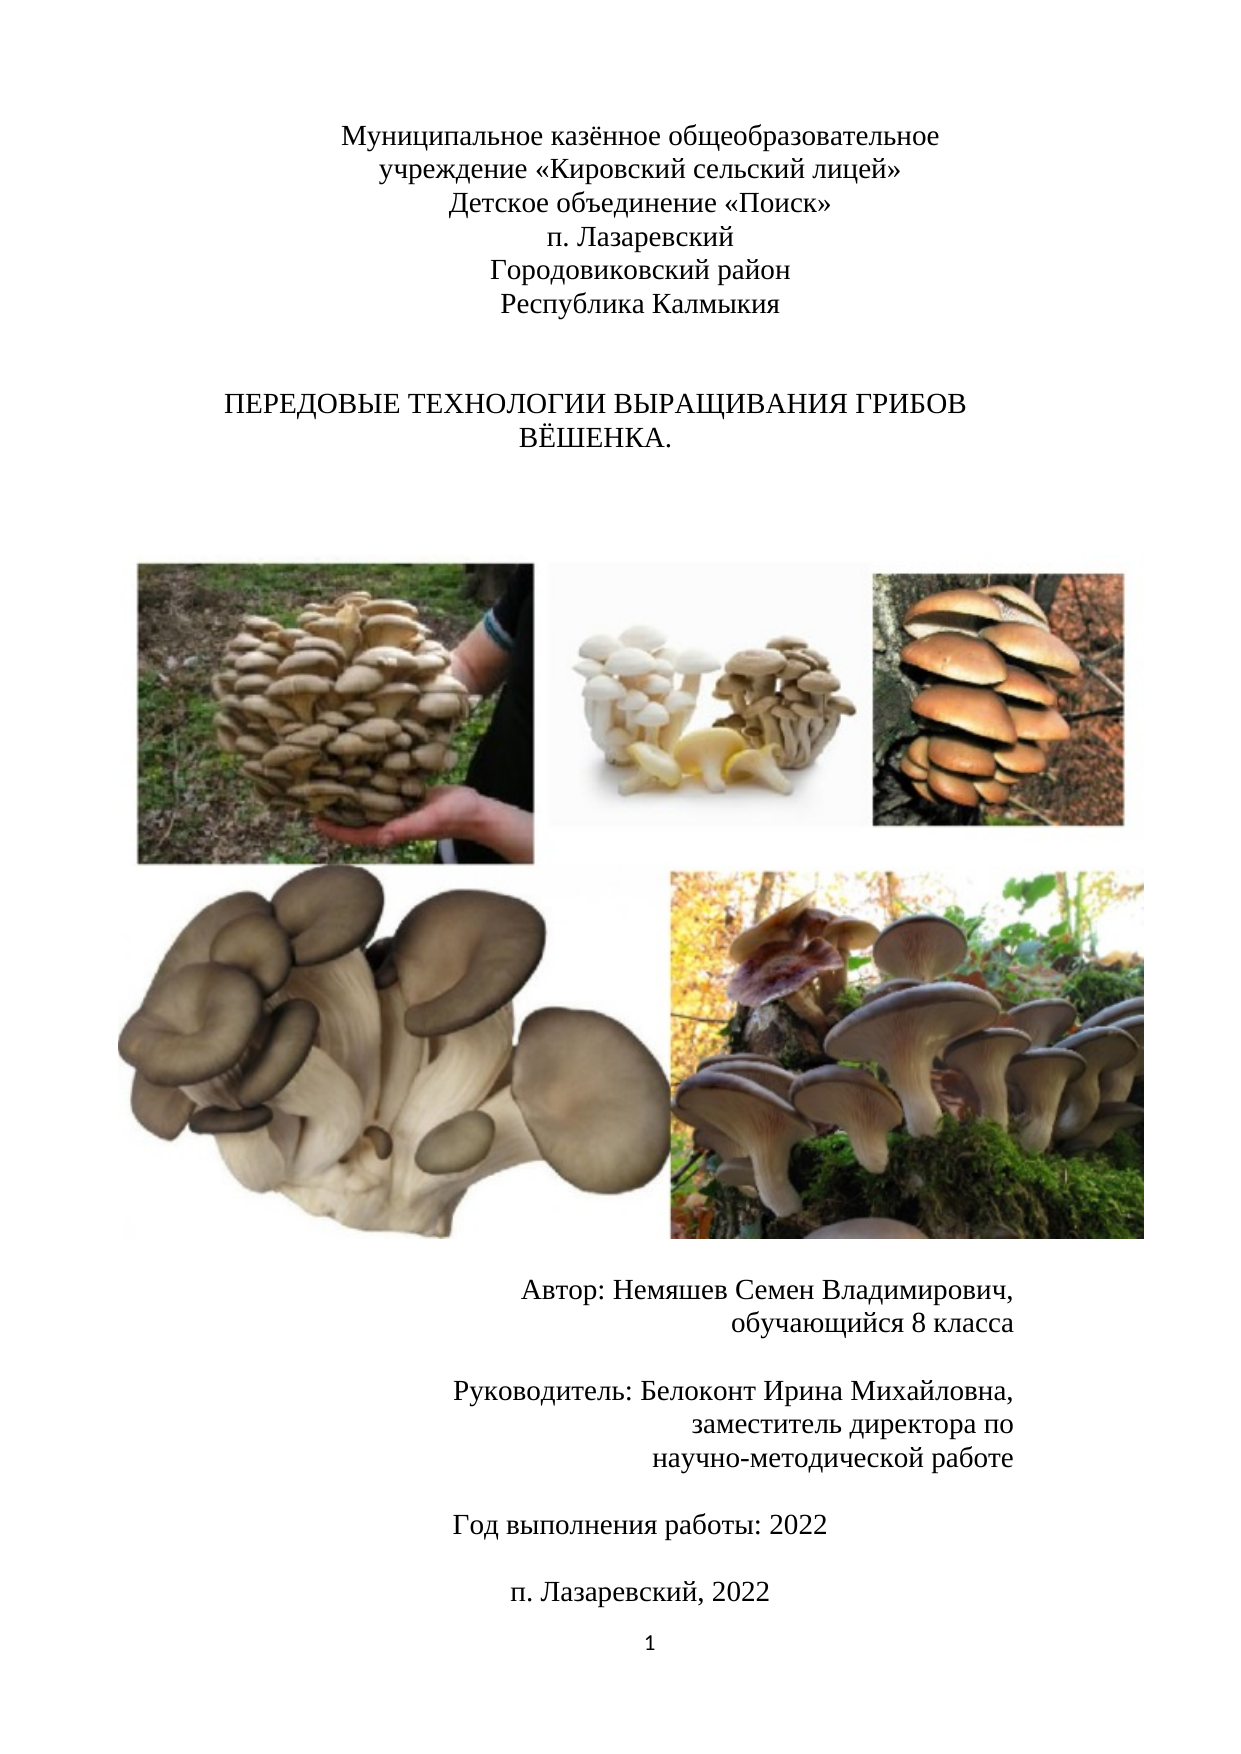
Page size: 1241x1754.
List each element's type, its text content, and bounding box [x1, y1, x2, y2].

text Городовиковский район [266, 252, 1014, 286]
picture [118, 554, 1144, 1239]
text Республика Калмыкия [266, 286, 1014, 319]
text Автор: Немяшев Семен Владимирович, [266, 1272, 1014, 1306]
text заместитель директора по [266, 1406, 1014, 1440]
text Муниципальное казённое общеобразовательное учреждение «Кировский сельский лицей» [266, 118, 1014, 185]
text Руководитель: Белоконт Ирина Михайловна, [266, 1373, 1014, 1406]
text ПЕРЕДОВЫЕ ТЕХНОЛОГИИ ВЫРАЩИВАНИЯ ГРИБОВ ВЁШЕНКА. [177, 386, 1014, 453]
text Детское объединение «Поиск» [266, 185, 1014, 219]
text обучающийся 8 класса [266, 1306, 1014, 1339]
text научно-методической работе [266, 1440, 1014, 1473]
text Год выполнения работы: 2022 [266, 1507, 1014, 1540]
text п. Лазаревский [266, 219, 1014, 252]
text п. Лазаревский, 2022 [266, 1574, 1014, 1607]
